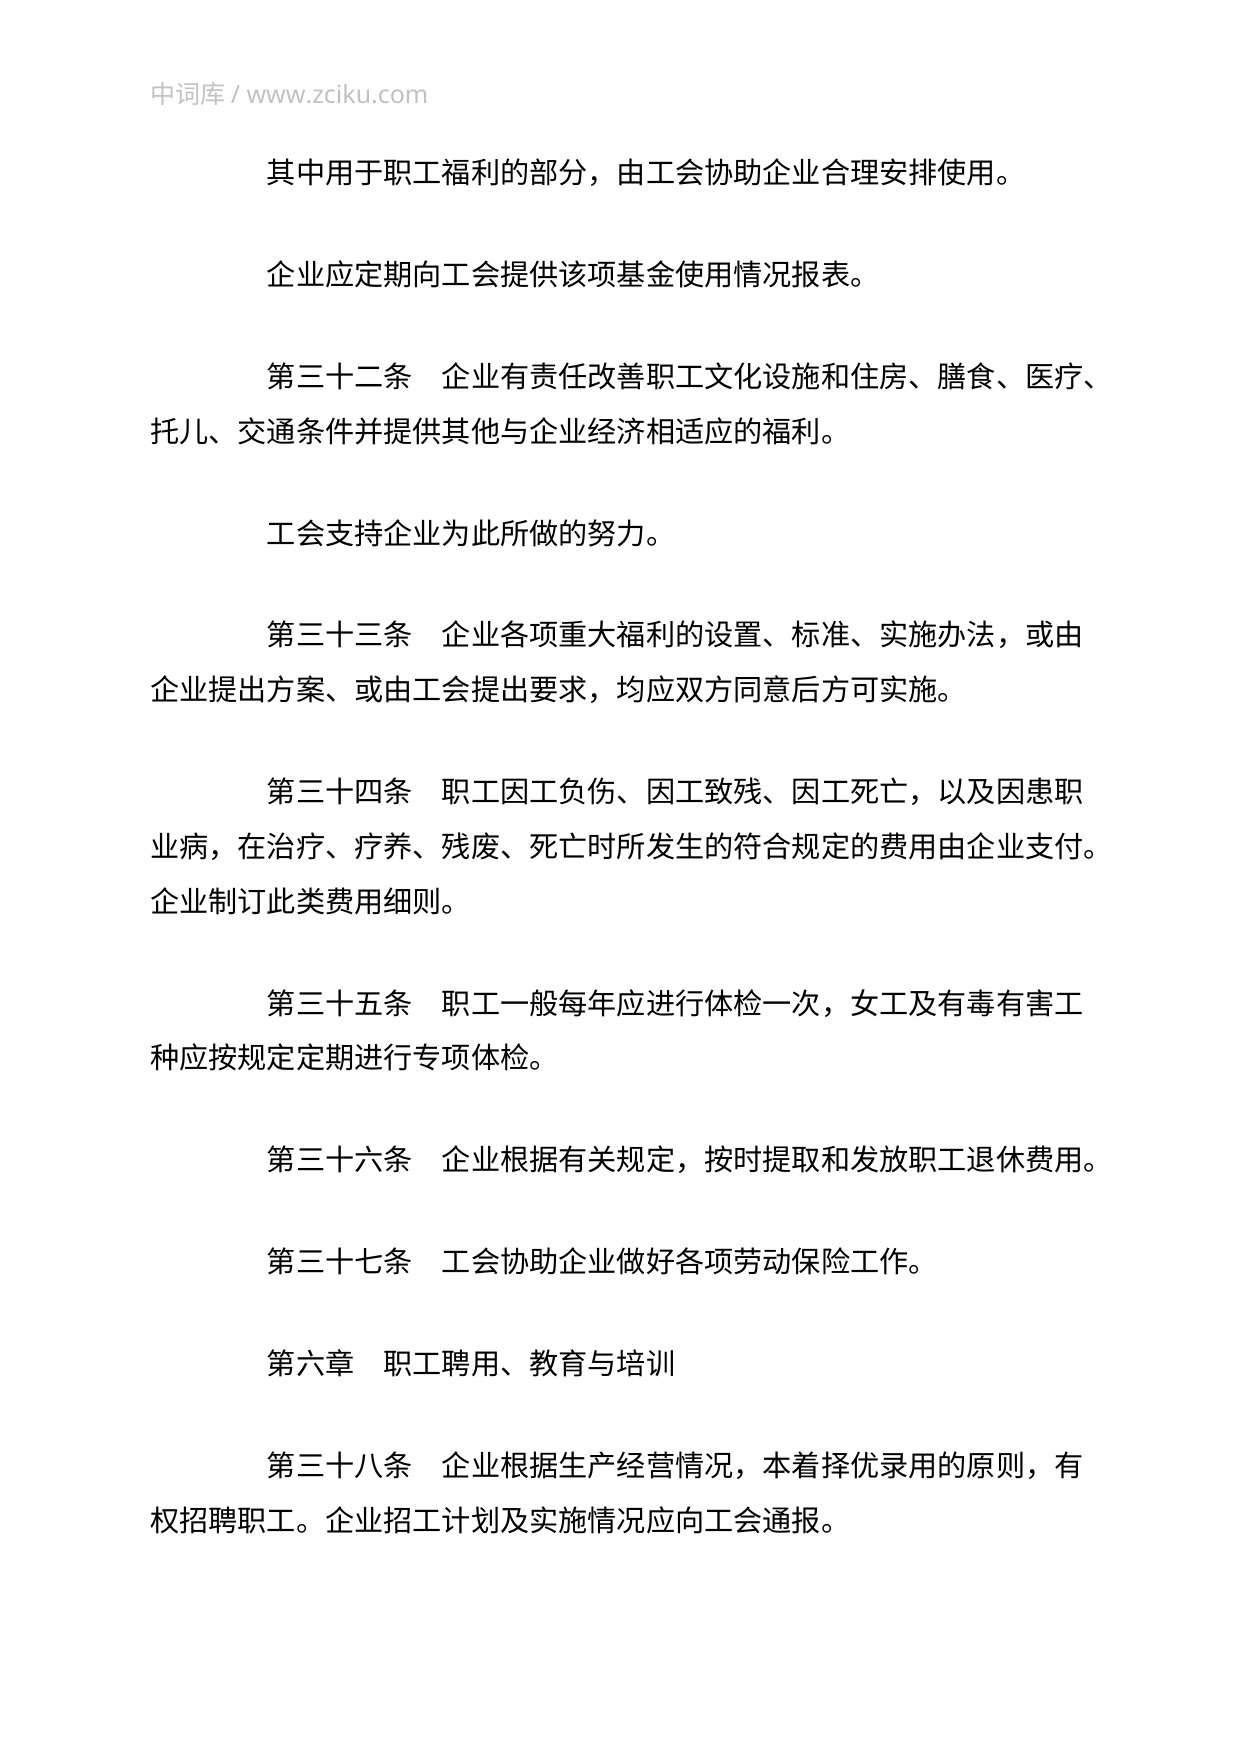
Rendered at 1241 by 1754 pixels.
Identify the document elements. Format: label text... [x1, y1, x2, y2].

text 工会支持企业为此所做的努力。 [150, 510, 1090, 552]
text 第六章 职工聘用、教育与培训 [150, 1340, 1090, 1383]
text 第三十七条 工会协助企业做好各项劳动保险工作。 [150, 1239, 1090, 1281]
text 第三十三条 企业各项重大福利的设置、标准、实施办法，或由企业提出方案、或由工会提出要求，均应双方同意后方可实施。 [150, 612, 1090, 709]
text 第三十五条 职工一般每年应进行体检一次，女工及有毒有害工种应按规定定期进行专项体检。 [150, 980, 1090, 1077]
text 第三十六条 企业根据有关规定，按时提取和发放职工退休费用。 [150, 1137, 1090, 1179]
text 其中用于职工福利的部分，由工会协助企业合理安排使用。 [150, 150, 1090, 192]
text 第三十二条 企业有责任改善职工文化设施和住房、膳食、医疗、托儿、交通条件并提供其他与企业经济相适应的福利。 [150, 353, 1090, 451]
text 企业应定期向工会提供该项基金使用情况报表。 [150, 252, 1090, 294]
text 第三十八条 企业根据生产经营情况，本着择优录用的原则，有权招聘职工。企业招工计划及实施情况应向工会通报。 [150, 1442, 1090, 1539]
text 第三十四条 职工因工负伤、因工致残、因工死亡，以及因患职业病，在治疗、疗养、残废、死亡时所发生的符合规定的费用由企业支付。企业制订此类费用细则。 [150, 769, 1090, 921]
